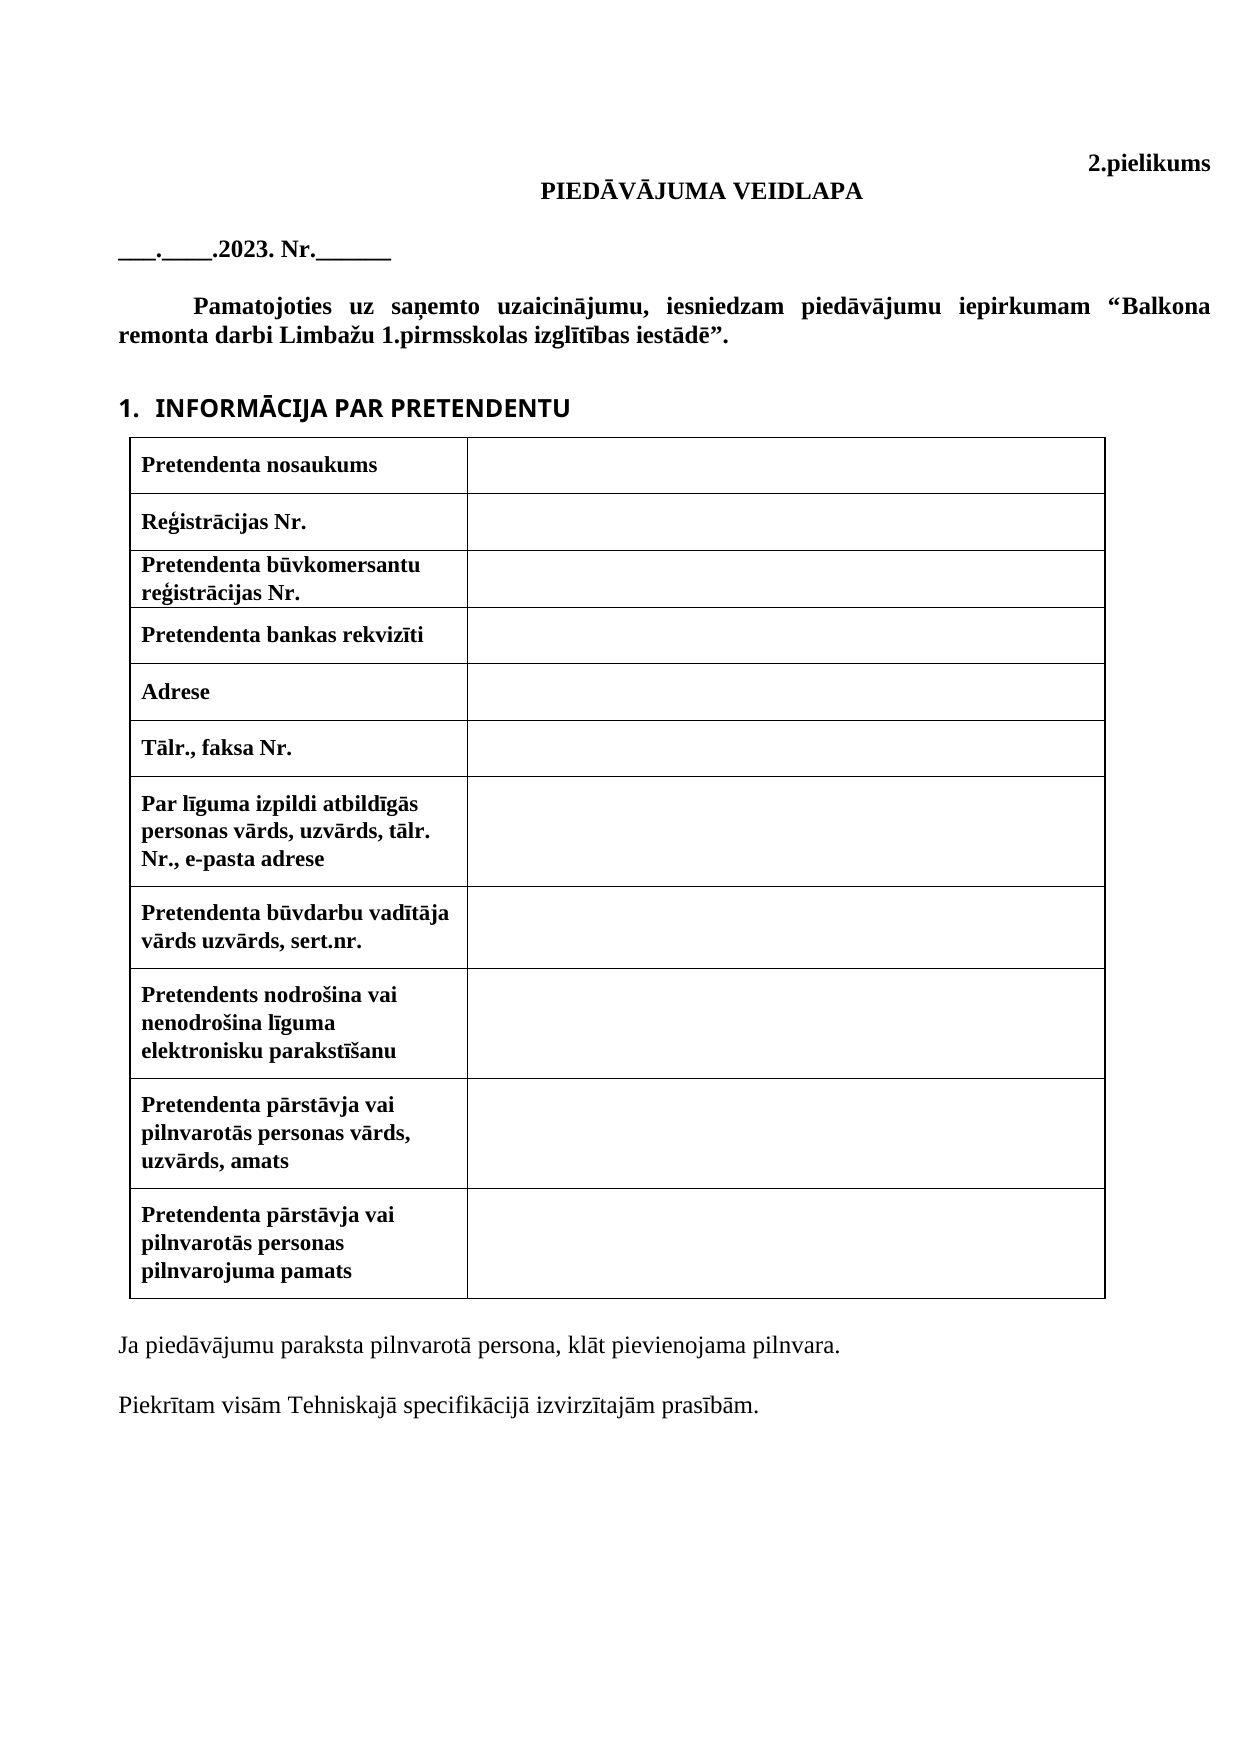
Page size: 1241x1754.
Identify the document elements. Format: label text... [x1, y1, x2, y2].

table_cell Tālr., faksa Nr. [131, 721, 467, 776]
table_cell Pretendenta būvkomersantu reģistrācijas Nr. [131, 551, 467, 607]
table_cell [468, 969, 1104, 1078]
table_cell Pretendenta pārstāvja vai pilnvarotās personas vārds, uzvārds, amats [131, 1079, 467, 1188]
table_cell [468, 1079, 1104, 1188]
table_cell Reģistrācijas Nr. [131, 494, 467, 550]
table_cell [468, 494, 1104, 550]
table_cell [468, 1189, 1104, 1298]
table_cell [468, 608, 1104, 663]
table_cell Pretendenta pārstāvja vai pilnvarotās personas pilnvarojuma pamats [131, 1189, 467, 1298]
table_cell [468, 887, 1104, 968]
list 2.pielikums [193, 148, 1211, 176]
table_cell Pretendents nodrošina vai nenodrošina līguma elektronisku parakstīšanu [131, 969, 467, 1078]
table_cell [468, 551, 1104, 607]
table_cell [468, 721, 1104, 776]
table_cell Pretendenta bankas rekvizīti [131, 608, 467, 663]
table_cell Adrese [131, 664, 467, 719]
list PIEDĀVĀJUMA VEIDLAPA [193, 176, 1211, 205]
text Ja piedāvājumu paraksta pilnvarotā persona, klāt pievienojama pilnvara. [118, 1330, 1211, 1358]
text Piekrītam visām Tehniskajā specifikācijā izvirzītajām prasībām. [118, 1390, 1211, 1418]
table_header [468, 438, 1104, 493]
list INFORMĀCIJA PAR PRETENDENTU [118, 390, 1211, 424]
table_cell [468, 777, 1104, 886]
table_cell Pretendenta būvdarbu vadītāja vārds uzvārds, sert.nr. [131, 887, 467, 968]
table_cell Par līguma izpildi atbildīgās personas vārds, uzvārds, tālr. Nr., e-pasta adrese [131, 777, 467, 886]
text ___.____.2023. Nr.______ [118, 234, 1211, 263]
table_cell [468, 664, 1104, 719]
table_header Pretendenta nosaukums [131, 438, 467, 493]
text Pamatojoties uz saņemto uzaicinājumu, iesniedzam piedāvājumu iepirkumam “Balkona remonta darbi Limbažu 1.pirmsskolas izglītības iestādē”. [118, 291, 1211, 349]
